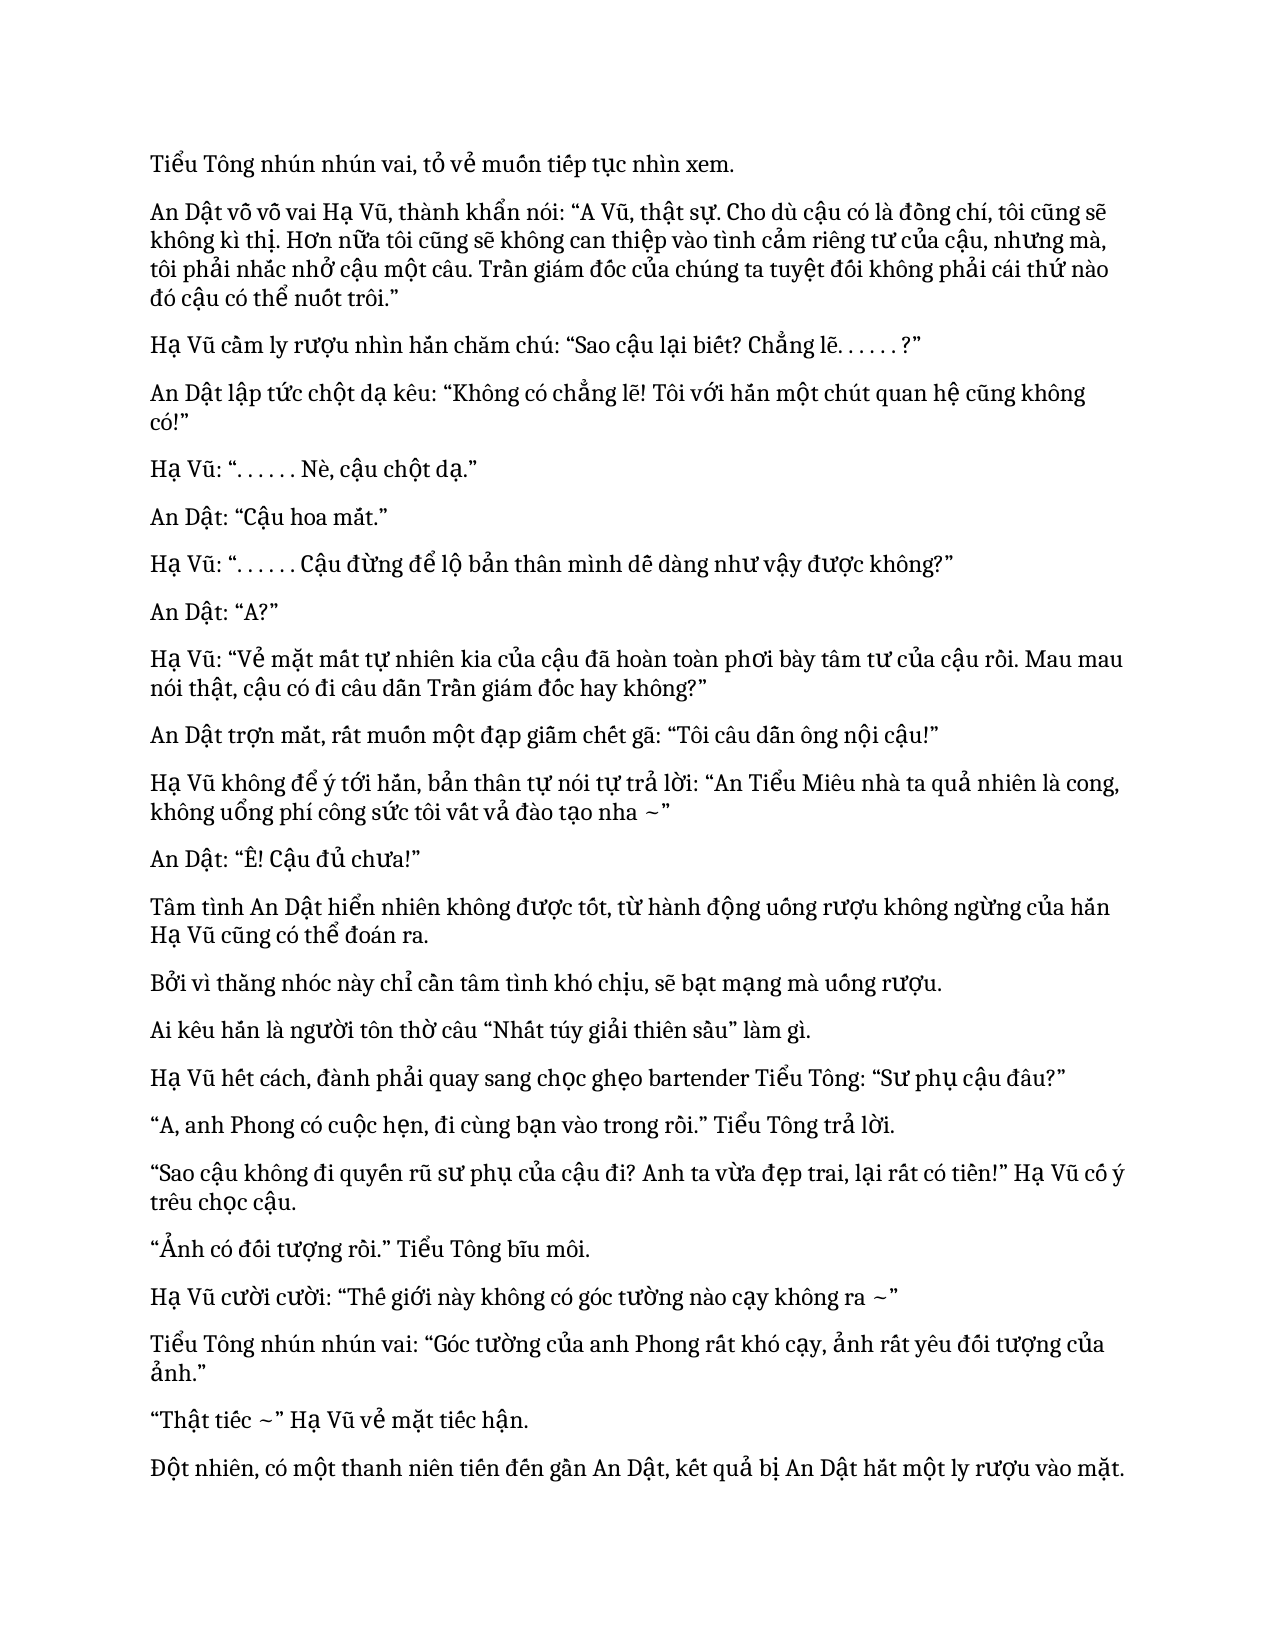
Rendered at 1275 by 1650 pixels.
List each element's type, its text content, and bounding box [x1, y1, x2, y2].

text An Dật lập tức chột dạ kêu: “Không có chẳng lẽ! Tôi với hắn một chút quan hệ cũng không có!” [150, 379, 1125, 436]
text “A, anh Phong có cuộc hẹn, đi cùng bạn vào trong rồi.” Tiểu Tông trả lời. [150, 1111, 1125, 1140]
text Hạ Vũ cầm ly rượu nhìn hắn chăm chú: “Sao cậu lại biết? Chẳng lẽ. . . . . . ?” [150, 331, 1125, 360]
text An Dật trợn mắt, rất muốn một đạp giẫm chết gã: “Tôi câu dẫn ông nội cậu!” [150, 721, 1125, 750]
text “Ảnh có đối tượng rồi.” Tiểu Tông bĩu môi. [150, 1235, 1125, 1264]
text Hạ Vũ: “. . . . . . Nè, cậu chột dạ.” [150, 455, 1125, 484]
text Hạ Vũ: “. . . . . . Cậu đừng để lộ bản thân mình dễ dàng như vậy được không?” [150, 550, 1125, 579]
text An Dật: “Ê! Cậu đủ chưa!” [150, 845, 1125, 874]
text Hạ Vũ hết cách, đành phải quay sang chọc ghẹo bartender Tiểu Tông: “Sư phụ cậu đâu?” [150, 1064, 1125, 1092]
text Đột nhiên, có một thanh niên tiến đến gần An Dật, kết quả bị An Dật hắt một ly rượu vào mặt. [150, 1454, 1125, 1482]
text “Thật tiếc ~” Hạ Vũ vẻ mặt tiếc hận. [150, 1406, 1125, 1435]
text An Dật: “A?” [150, 597, 1125, 626]
text Hạ Vũ không để ý tới hắn, bản thân tự nói tự trả lời: “An Tiểu Miêu nhà ta quả nhiên là cong, không uổng phí công sức tôi vất vả đào tạo nha ~” [150, 769, 1125, 826]
text Ai kêu hắn là người tôn thờ câu “Nhất túy giải thiên sầu” làm gì. [150, 1016, 1125, 1045]
text Hạ Vũ cười cười: “Thế giới này không có góc tường nào cạy không ra ~” [150, 1282, 1125, 1311]
text An Dật: “Cậu hoa mắt.” [150, 502, 1125, 531]
text Tiểu Tông nhún nhún vai: “Góc tường của anh Phong rất khó cạy, ảnh rất yêu đối tượng của ảnh.” [150, 1330, 1125, 1387]
text An Dật vỗ vỗ vai Hạ Vũ, thành khẩn nói: “A Vũ, thật sự. Cho dù cậu có là đồng chí, tôi cũng sẽ không kì thị. Hơn nữa tôi cũng sẽ không can thiệp vào tình cảm riêng tư của cậu, nhưng mà, tôi phải nhắc nhở cậu một câu. Trần giám đốc của chúng ta tuyệt đối không phải cái thứ nào đó cậu có thể nuốt trôi.” [150, 197, 1125, 312]
text Tâm tình An Dật hiển nhiên không được tốt, từ hành động uống rượu không ngừng của hắn Hạ Vũ cũng có thể đoán ra. [150, 892, 1125, 950]
text “Sao cậu không đi quyến rũ sư phụ của cậu đi? Anh ta vừa đẹp trai, lại rất có tiền!” Hạ Vũ cố ý trêu chọc cậu. [150, 1159, 1125, 1216]
text Hạ Vũ: “Vẻ mặt mất tự nhiên kia của cậu đã hoàn toàn phơi bày tâm tư của cậu rồi. Mau mau nói thật, cậu có đi câu dẫn Trần giám đốc hay không?” [150, 645, 1125, 702]
text Bởi vì thằng nhóc này chỉ cần tâm tình khó chịu, sẽ bạt mạng mà uống rượu. [150, 969, 1125, 997]
text Tiểu Tông nhún nhún vai, tỏ vẻ muốn tiếp tục nhìn xem. [150, 150, 1125, 179]
